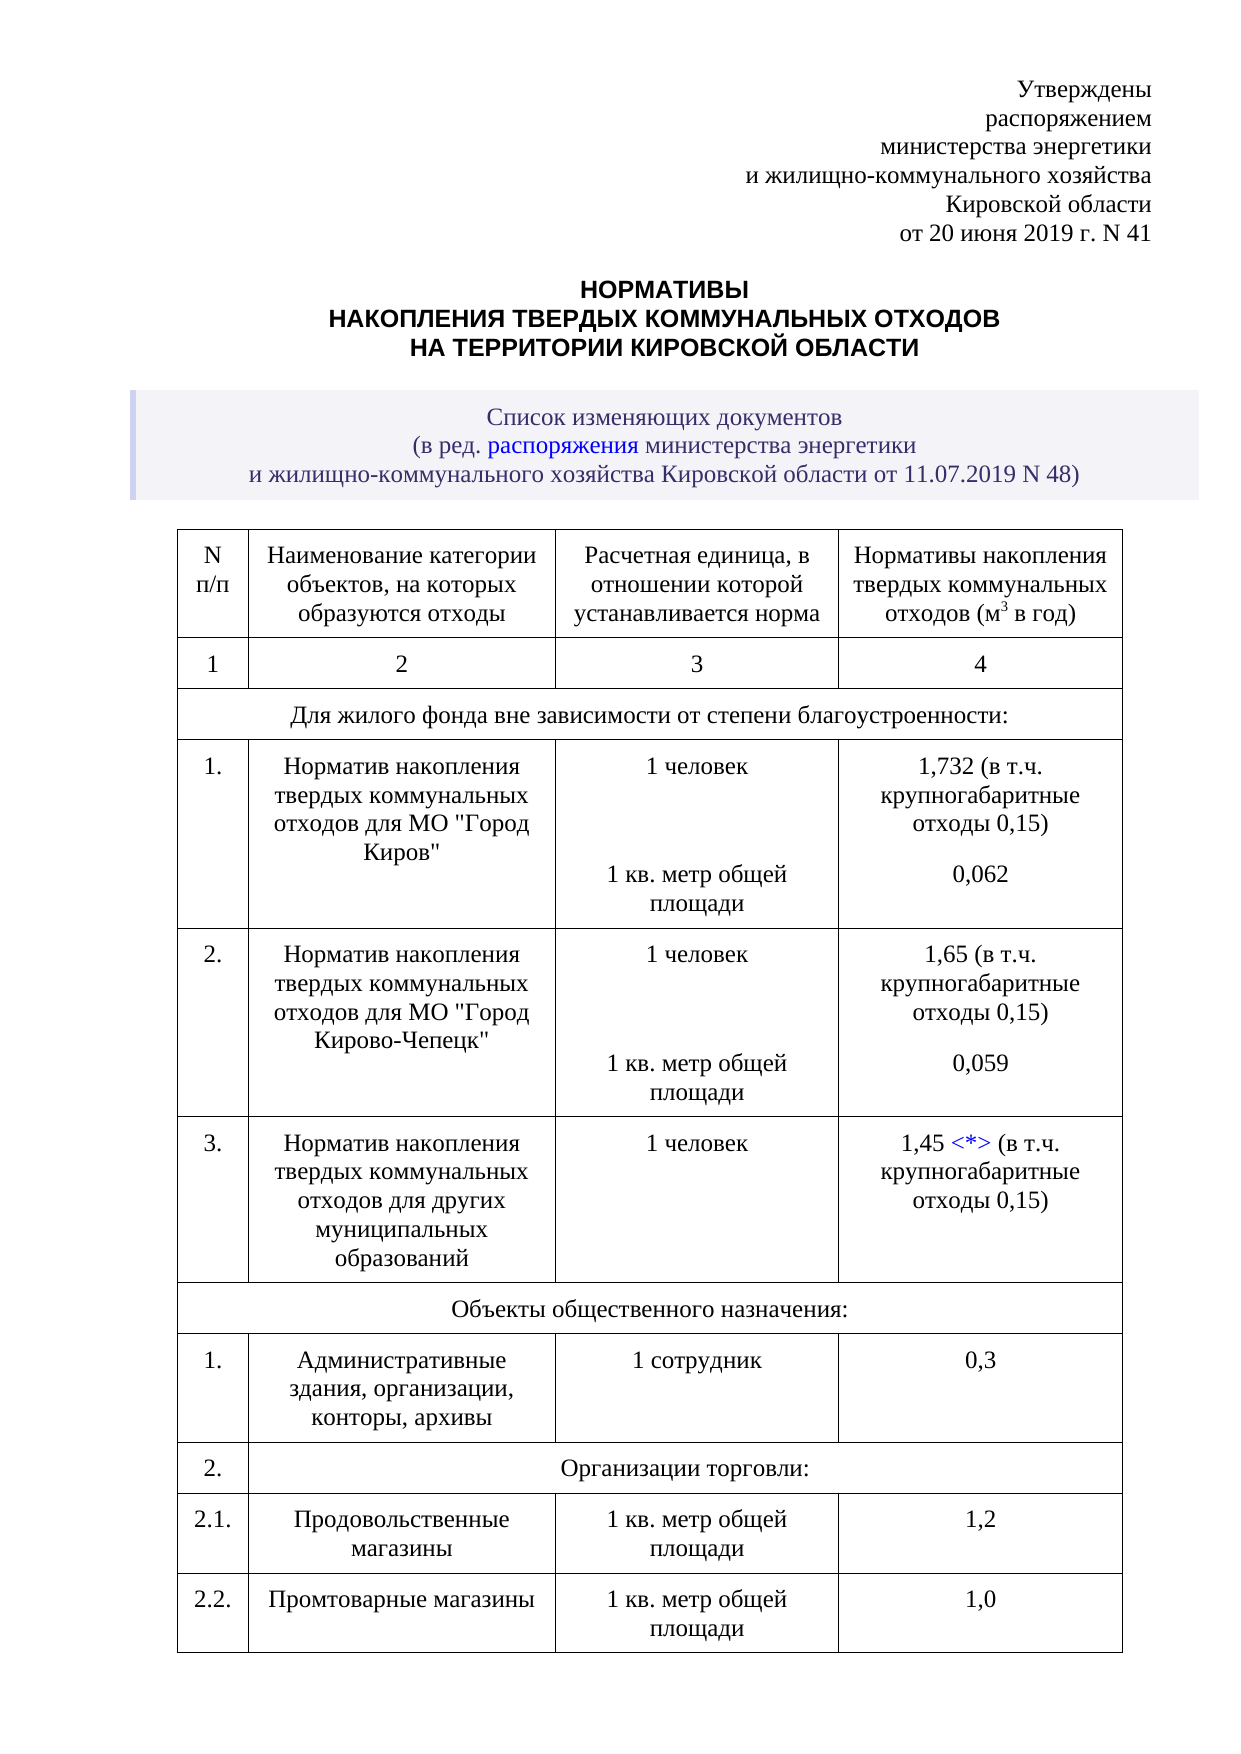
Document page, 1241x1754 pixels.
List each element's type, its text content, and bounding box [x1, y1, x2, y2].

table_cell 1,65 (в т.ч. крупногабаритные отходы 0,15) [839, 929, 1122, 1036]
table_cell Промтоварные магазины [249, 1574, 555, 1652]
table_cell 1 кв. метр общей площади [556, 1494, 838, 1572]
table_cell 2. [178, 929, 248, 1116]
table_cell 2.2. [178, 1574, 248, 1652]
table_cell Норматив накопления твердых коммунальных отходов для МО "Город Кирово-Чепецк" [249, 929, 555, 1116]
table_cell 1 сотрудник [556, 1334, 838, 1442]
table_cell 1,45 <*> (в т.ч. крупногабаритные отходы 0,15) [839, 1117, 1122, 1282]
title НАКОПЛЕНИЯ ТВЕРДЫХ КОММУНАЛЬНЫХ ОТХОДОВ [177, 304, 1152, 333]
table_cell Административные здания, организации, конторы, архивы [249, 1334, 555, 1442]
table_cell 2. [178, 1443, 248, 1493]
table_header Список изменяющих документов (в ред. распоряжения министерства энергетики и жилищно-коммунального хозяйства Кировской области от 11.07.2019 N 48) [136, 390, 1193, 500]
text от 20 июня 2019 г. N 41 [177, 218, 1152, 246]
table_cell 1 [178, 638, 248, 688]
title НОРМАТИВЫ [177, 275, 1152, 304]
text Кировской области [177, 189, 1152, 218]
table_header Нормативы накопления твердых коммунальных отходов (м3 в год) [839, 530, 1122, 637]
text Утверждены [177, 74, 1152, 103]
table_cell Норматив накопления твердых коммунальных отходов для других муниципальных образований [249, 1117, 555, 1282]
table_cell 4 [839, 638, 1122, 688]
table_cell Норматив накопления твердых коммунальных отходов для МО "Город Киров" [249, 740, 555, 928]
table_cell Для жилого фонда вне зависимости от степени благоустроенности: [178, 689, 1122, 739]
table_cell 1,2 [839, 1494, 1122, 1572]
table_header Расчетная единица, в отношении которой устанавливается норма [556, 530, 838, 637]
table_cell 3. [178, 1117, 248, 1282]
table_cell 1. [178, 1334, 248, 1442]
table_cell 1 человек [556, 929, 838, 1036]
table_cell 1,0 [839, 1574, 1122, 1652]
table_cell 2.1. [178, 1494, 248, 1572]
text и жилищно-коммунального хозяйства [177, 160, 1152, 189]
table_cell 2 [249, 638, 555, 688]
table_cell Объекты общественного назначения: [178, 1283, 1122, 1333]
table_cell 1,732 (в т.ч. крупногабаритные отходы 0,15) [839, 740, 1122, 848]
table_cell 0,059 [839, 1036, 1122, 1116]
text министерства энергетики [177, 131, 1152, 160]
table_cell 0,062 [839, 848, 1122, 928]
title НА ТЕРРИТОРИИ КИРОВСКОЙ ОБЛАСТИ [177, 333, 1152, 361]
table_header N п/п [178, 530, 248, 637]
table_cell 1 человек [556, 740, 838, 848]
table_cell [556, 1574, 838, 1652]
table_cell 1 кв. метр общей площади [556, 1036, 838, 1116]
table_cell Продовольственные магазины [249, 1494, 555, 1572]
table_header Наименование категории объектов, на которых образуются отходы [249, 530, 555, 637]
table_cell 1 человек [556, 1117, 838, 1282]
table_cell Организации торговли: [249, 1443, 1122, 1493]
table_cell 0,3 [839, 1334, 1122, 1442]
table_cell 1. [178, 740, 248, 928]
table_cell 1 кв. метр общей площади [556, 848, 838, 928]
text распоряжением [177, 103, 1152, 131]
table_cell 3 [556, 638, 838, 688]
